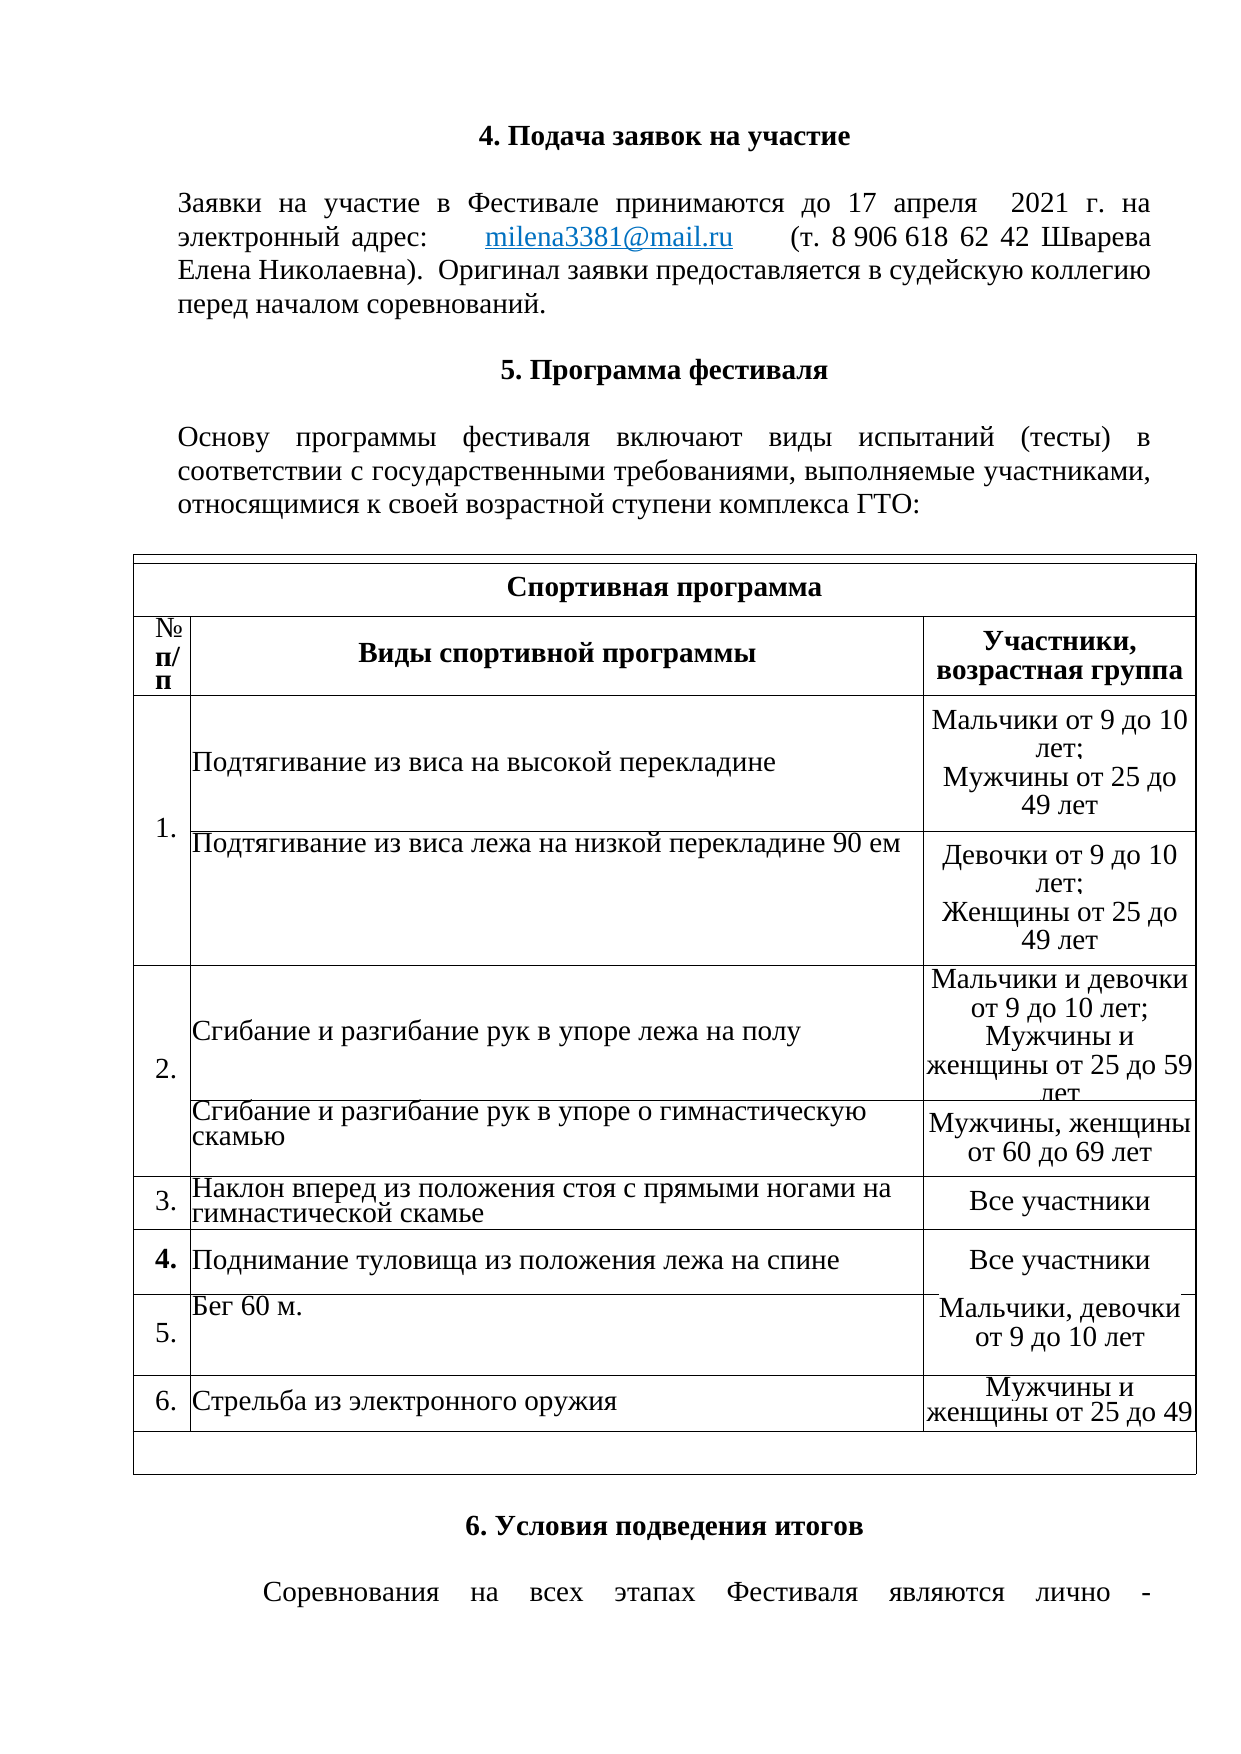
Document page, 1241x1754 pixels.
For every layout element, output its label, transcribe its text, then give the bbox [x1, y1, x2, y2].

table_cell Сгибание и разгибание рук в упоре о гимнастическую скамью [191, 1101, 923, 1176]
text 5. Программа фестиваля [177, 352, 1152, 386]
table_cell Подтягивание из виса лежа на низкой перекладине 90 ем [191, 832, 923, 965]
table_cell Мальчики от 9 до 10 лет; Мужчины от 25 до 49 лет [924, 696, 1195, 831]
table_cell Мужчины и женщины от 25 до 49 лет [924, 1376, 1040, 1431]
table_cell Бег 60 м. [191, 1295, 923, 1375]
table_cell 5. [134, 1295, 190, 1375]
table_cell Поднимание туловища из положения лежа на спине [191, 1230, 923, 1294]
text 6. Условия подведения итогов [177, 1508, 1152, 1541]
table_cell № п/п [134, 617, 190, 695]
table_cell Мальчики и девочки от 9 до 10 лет; Мужчины и женщины от 25 до 59 лет [1080, 966, 1195, 1100]
table_header Спортивная программа [134, 564, 1195, 616]
table_cell Сгибание и разгибание рук в упоре лежа на полу [191, 966, 923, 1100]
table_cell Мальчики, девочки от 9 до 10 лет [924, 1295, 1195, 1375]
table_cell Все участники [924, 1230, 1195, 1294]
table_cell 3. [134, 1177, 190, 1229]
table_cell Мальчики и девочки от 9 до 10 лет; Мужчины и женщины от 25 до 59 лет [924, 966, 1040, 1100]
table_cell Подтягивание из виса на высокой перекладине [191, 696, 923, 831]
table_cell Мужчины, женщины от 60 до 69 лет [924, 1101, 1195, 1176]
text Заявки на участие в Фестивале принимаются до 17 апреля 2021 г. на электронный адрес: milena3381@mail.ru (т. 8 906 618 62 42 Шварева Елена Николаевна). Оригинал заявки предоставляется в судейскую коллегию перед началом соревнований. [177, 185, 1152, 319]
table_cell Мужчины и женщины от 25 до 49 лет [1080, 1376, 1195, 1431]
text 4. Подача заявок на участие [177, 118, 1152, 152]
table_cell 4. [134, 1230, 190, 1294]
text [177, 1575, 1152, 1608]
table_cell Девочки от 9 до 10 лет; Женщины от 25 до 49 лет [924, 832, 1195, 965]
table_cell Все участники [924, 1177, 1195, 1229]
table_cell Стрельба из электронного оружия [191, 1376, 923, 1431]
table_cell Наклон вперед из положения стоя с прямыми ногами на гимнастической скамье [191, 1177, 923, 1229]
table_cell 6. [134, 1376, 190, 1431]
text Основу программы фестиваля включают виды испытаний (тесты) в соответствии с государственными требованиями, выполняемые участниками, относящимися к своей возрастной ступени комплекса ГТО: [177, 419, 1152, 520]
table_cell Участники, возрастная группа [924, 617, 1195, 695]
table_cell 1. [134, 696, 190, 965]
table_cell 2. [134, 966, 190, 1176]
table_cell Виды спортивной программы [191, 617, 923, 695]
